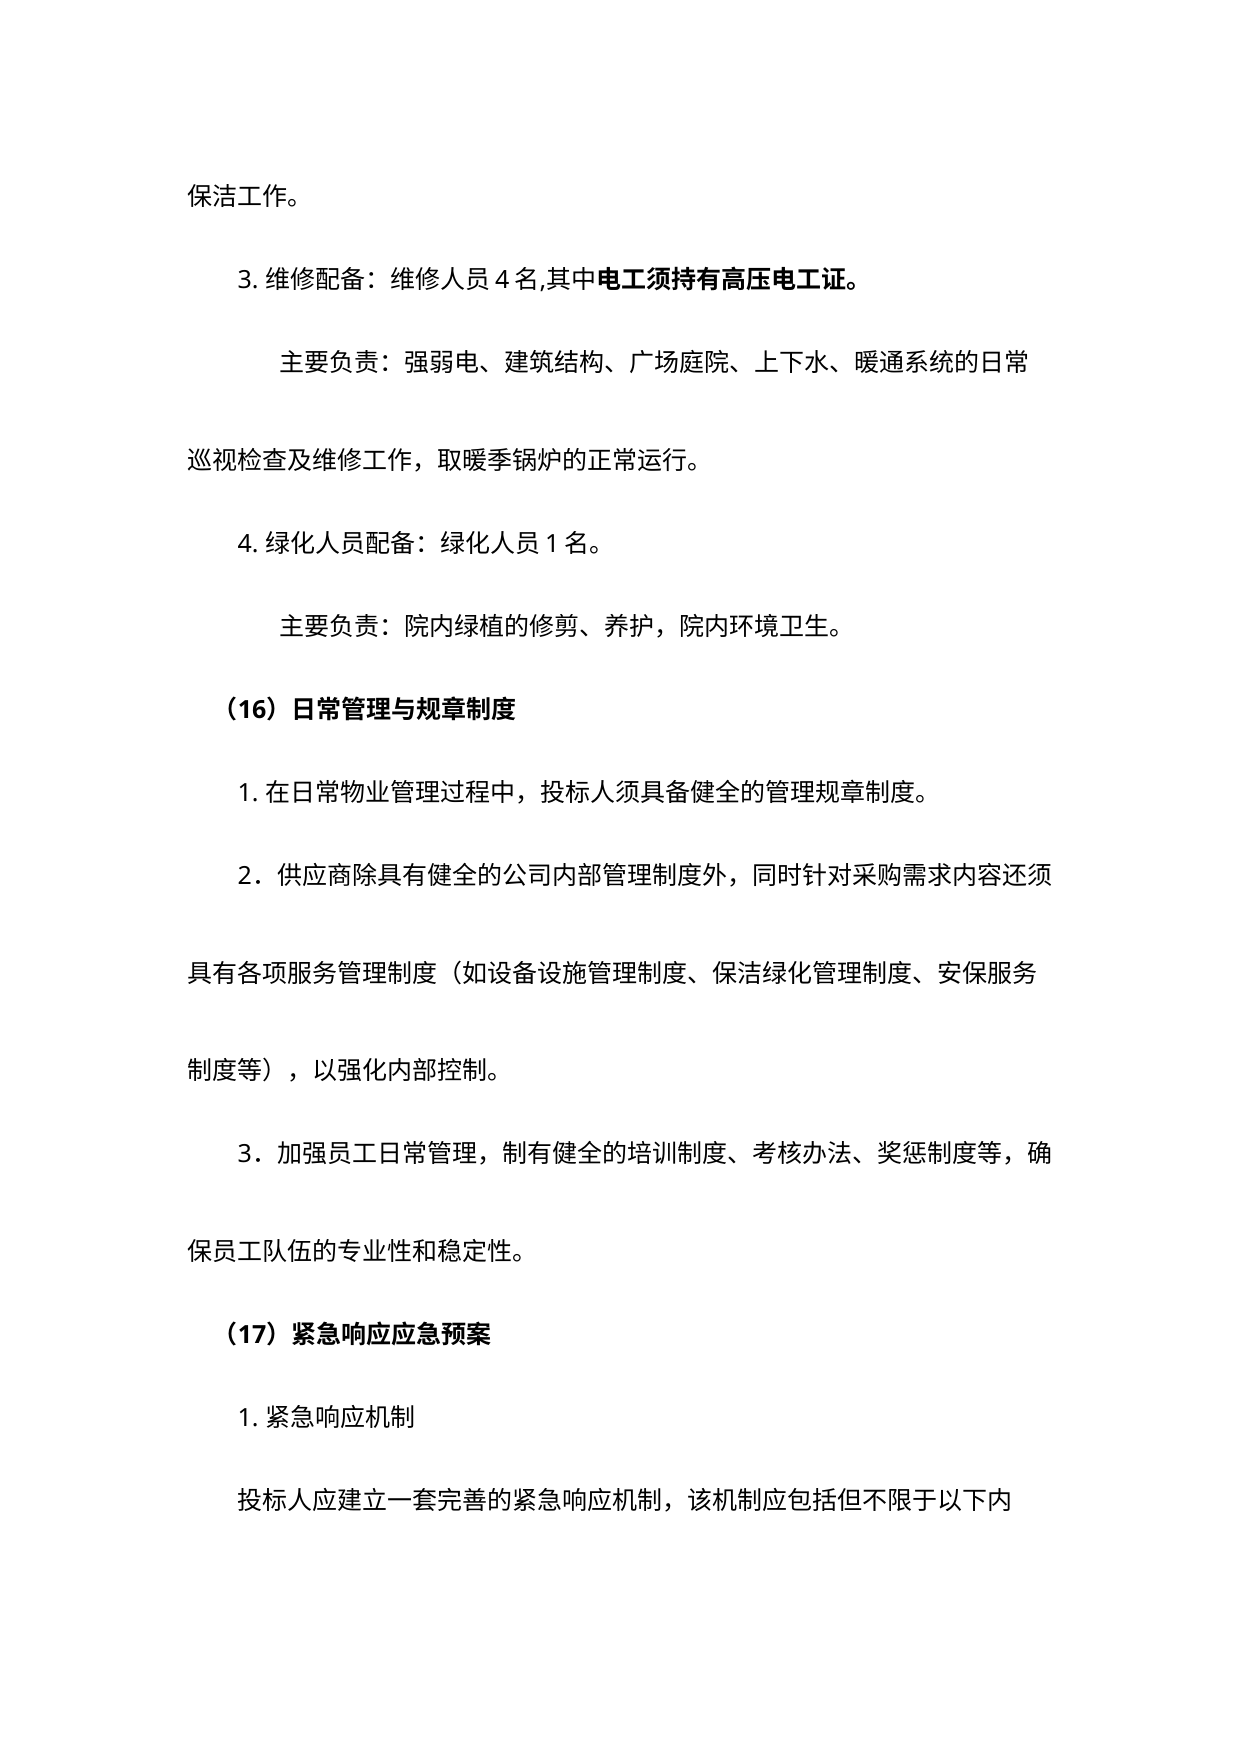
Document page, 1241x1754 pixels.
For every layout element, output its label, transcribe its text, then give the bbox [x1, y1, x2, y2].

list （17）紧急响应应急预案 [187, 1300, 1053, 1365]
list 1. 在日常物业管理过程中，投标人须具备健全的管理规章制度。 [187, 758, 1053, 823]
list 2．供应商除具有健全的公司内部管理制度外，同时针对采购需求内容还须具有各项服务管理制度（如设备设施管理制度、保洁绿化管理制度、安保服务制度等），以强化内部控制。 [187, 841, 1053, 1101]
list 主要负责：强弱电、建筑结构、广场庭院、上下水、暖通系统的日常巡视检查及维修工作，取暖季锅炉的正常运行。 [187, 328, 1053, 491]
list 1. 紧急响应机制 [187, 1383, 1053, 1448]
list 4. 绿化人员配备：绿化人员1名。 [187, 509, 1053, 574]
list 主要负责：院内绿植的修剪、养护，院内环境卫生。 [187, 592, 1053, 657]
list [187, 162, 1053, 227]
list 3. 维修配备：维修人员4名,其中电工须持有高压电工证。 [187, 245, 1053, 310]
list （16）日常管理与规章制度 [187, 675, 1053, 740]
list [187, 1466, 1053, 1531]
list 3．加强员工日常管理，制有健全的培训制度、考核办法、奖惩制度等，确保员工队伍的专业性和稳定性。 [187, 1119, 1053, 1282]
